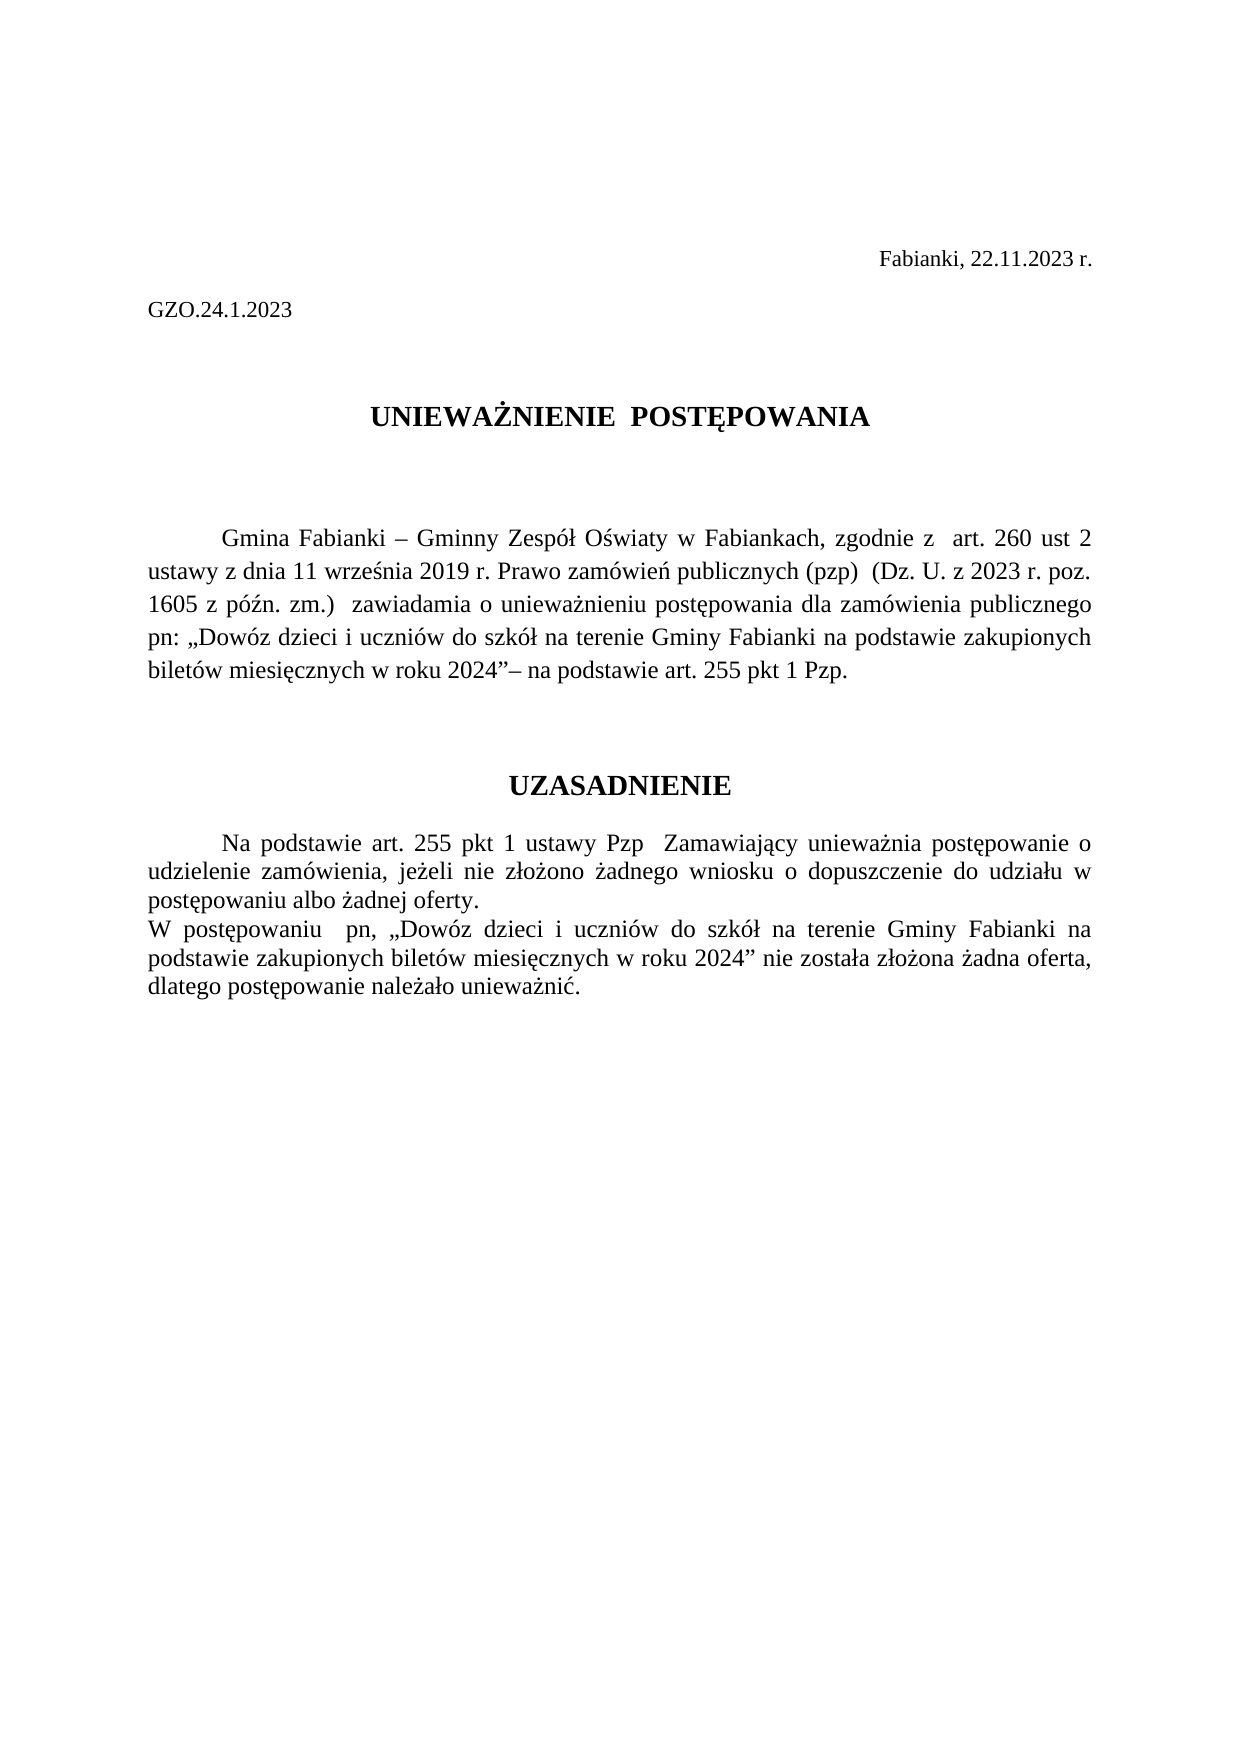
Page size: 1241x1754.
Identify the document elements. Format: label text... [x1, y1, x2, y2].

text Gmina Fabianki – Gminny Zespół Oświaty w Fabiankach, zgodnie z art. 260 ust 2 ustawy z dnia 11 września 2019 r. Prawo zamówień publicznych (pzp) (Dz. U. z 2023 r. poz. 1605 z późn. zm.) zawiadamia o unieważnieniu postępowania dla zamówienia publicznego pn: „Dowóz dzieci i uczniów do szkół na terenie Gminy Fabianki na podstawie zakupionych biletów miesięcznych w roku 2024”– na podstawie art. 255 pkt 1 Pzp. [148, 523, 1093, 684]
text UZASADNIENIE [148, 768, 1093, 802]
text W postępowaniu pn, „Dowóz dzieci i uczniów do szkół na terenie Gminy Fabianki na podstawie zakupionych biletów miesięcznych w roku 2024” nie została złożona żadna oferta, dlatego postępowanie należało unieważnić. [148, 914, 1093, 1000]
text GZO.24.1.2023 [148, 297, 1093, 323]
text UNIEWAŻNIENIE POSTĘPOWANIA [148, 399, 1093, 432]
text Na podstawie art. 255 pkt 1 ustawy Pzp Zamawiający unieważnia postępowanie o udzielenie zamówienia, jeżeli nie złożono żadnego wniosku o dopuszczenie do udziału w postępowaniu albo żadnej oferty. [148, 828, 1093, 914]
text Fabianki, 22.11.2023 r. [148, 246, 1093, 272]
